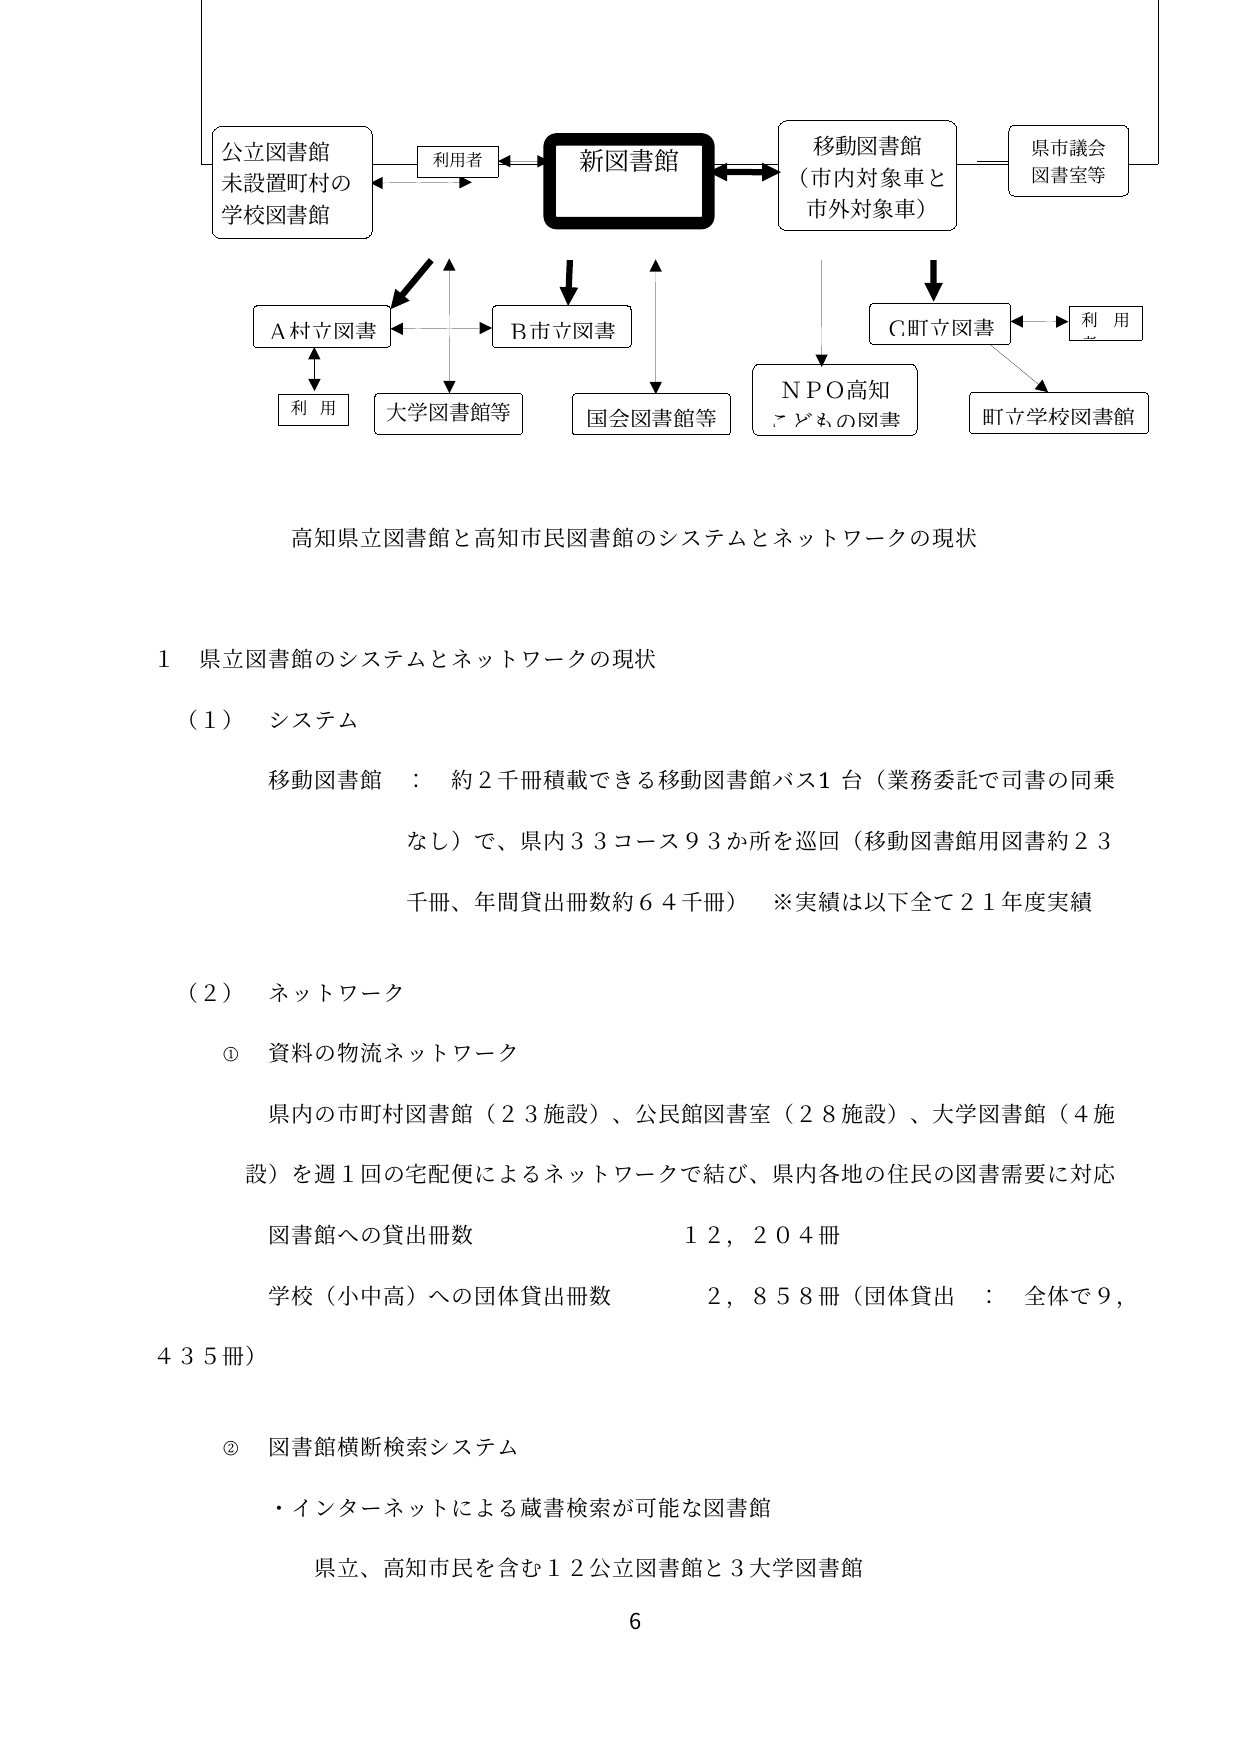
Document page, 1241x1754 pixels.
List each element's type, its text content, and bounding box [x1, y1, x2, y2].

list 図書館横断検索システム [216, 1416, 1116, 1476]
list 資料の物流ネットワーク [216, 1022, 1116, 1082]
text 図書館への貸出冊数 １２，２０４冊 [154, 1204, 1116, 1264]
text 高知県立図書館と高知市民図書館のシステムとネットワークの現状 [154, 506, 1116, 567]
list システム [172, 688, 1116, 749]
text 学校（小中高）への団体貸出冊数 ２，８５８冊（団体貸出 ： 全体で９，４３５冊） [154, 1264, 1116, 1386]
text １ 県立図書館のシステムとネットワークの現状 [154, 628, 1116, 688]
list 移動図書館 ： 約２千冊積載できる移動図書館バス1台（業務委託で司書の同乗なし）で、県内３３コース９３か所を巡回（移動図書館用図書約２３千冊、年間貸出冊数約６４千冊） ※実績は以下全て２１年度実績 [247, 749, 1116, 931]
list ネットワーク [172, 961, 1116, 1022]
list ・インターネットによる蔵書検索が可能な図書館 [254, 1476, 1116, 1537]
text 県内の市町村図書館（２３施設）、公民館図書室（２８施設）、大学図書館（４施設）を週１回の宅配便によるネットワークで結び、県内各地の住民の図書需要に対応 [154, 1082, 1116, 1204]
list 県立、高知市民を含む１２公立図書館と３大学図書館 [254, 1537, 1116, 1598]
